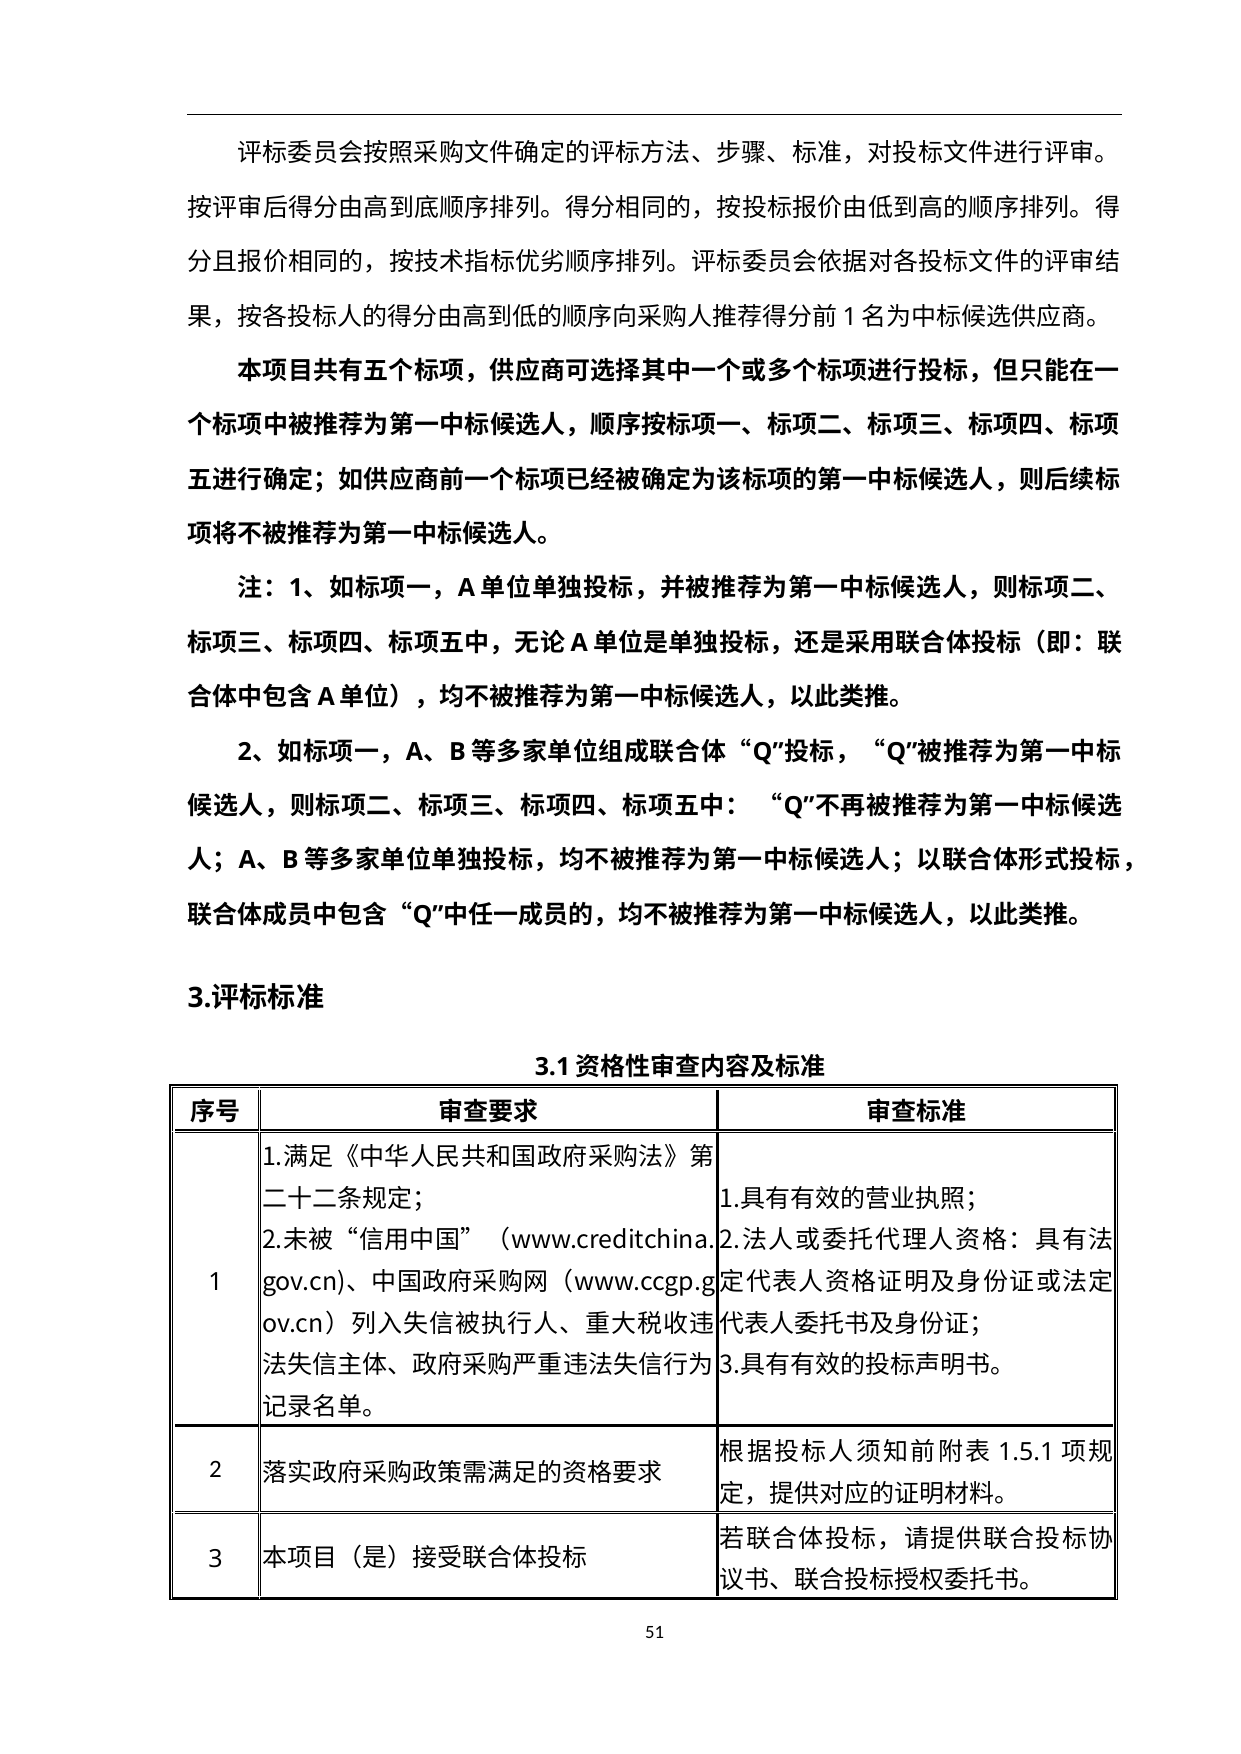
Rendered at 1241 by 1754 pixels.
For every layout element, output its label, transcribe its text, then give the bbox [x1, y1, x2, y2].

table_header 序号 [173, 1088, 259, 1129]
table_cell 根据投标人须知前附表1.5.1项规定，提供对应的证明材料。 [719, 1424, 1114, 1511]
text 注：1、如标项一，A单位单独投标，并被推荐为第一中标候选人，则标项二、标项三、标项四、标项五中，无论A单位是单独投标，还是采用联合体投标（即：联合体中包含A单位），均不被推荐为第一中标候选人，以此类推。 [187, 568, 1122, 713]
table_header 审查要求 [260, 1088, 717, 1129]
table_header 审查标准 [717, 1088, 1114, 1129]
text 评标委员会按照采购文件确定的评标方法、步骤、标准，对投标文件进行评审。按评审后得分由高到底顺序排列。得分相同的，按投标报价由低到高的顺序排列。得分且报价相同的，按技术指标优劣顺序排列。评标委员会依据对各投标文件的评审结果，按各投标人的得分由高到低的顺序向采购人推荐得分前1名为中标候选供应商。 [187, 133, 1122, 332]
text 3.评标标准 [187, 975, 1122, 1016]
table_cell 3 [171, 1511, 259, 1597]
text 3.1资格性审查内容及标准 [187, 1042, 1122, 1084]
text 本项目共有五个标项，供应商可选择其中一个或多个标项进行投标，但只能在一个标项中被推荐为第一中标候选人，顺序按标项一、标项二、标项三、标项四、标项五进行确定；如供应商前一个标项已经被确定为该标项的第一中标候选人，则后续标项将不被推荐为第一中标候选人。 [187, 350, 1122, 550]
text 2、如标项一，A、B等多家单位组成联合体“Q”投标，“Q”被推荐为第一中标候选人，则标项二、标项三、标项四、标项五中： “Q”不再被推荐为第一中标候选人；A、B等多家单位单独投标，均不被推荐为第一中标候选人；以联合体形式投标，联合体成员中包含“Q”中任一成员的，均不被推荐为第一中标候选人，以此类推。 [187, 731, 1122, 930]
table_cell 落实政府采购政策需满足的资格要求 [261, 1427, 716, 1511]
table_cell 本项目（是）接受联合体投标 [260, 1514, 717, 1597]
table_cell 1.满足《中华人民共和国政府采购法》第二十二条规定； 2.未被“信用中国”（www.creditchina.gov.cn)、中国政府采购网（www.ccgp.gov.cn）列入失信被执行人、重大税收违法失信主体、政府采购严重违法失信行为记录名单。 [261, 1133, 716, 1424]
table_cell 1.具有有效的营业执照； 2.法人或委托代理人资格：具有法定代表人资格证明及身份证或法定代表人委托书及身份证； 3.具有有效的投标声明书。 [719, 1129, 1115, 1424]
table_cell 若联合体投标，请提供联合投标协议书、联合投标授权委托书。 [717, 1511, 1116, 1597]
table_cell 1 [173, 1129, 258, 1424]
table_cell 2 [173, 1424, 258, 1511]
